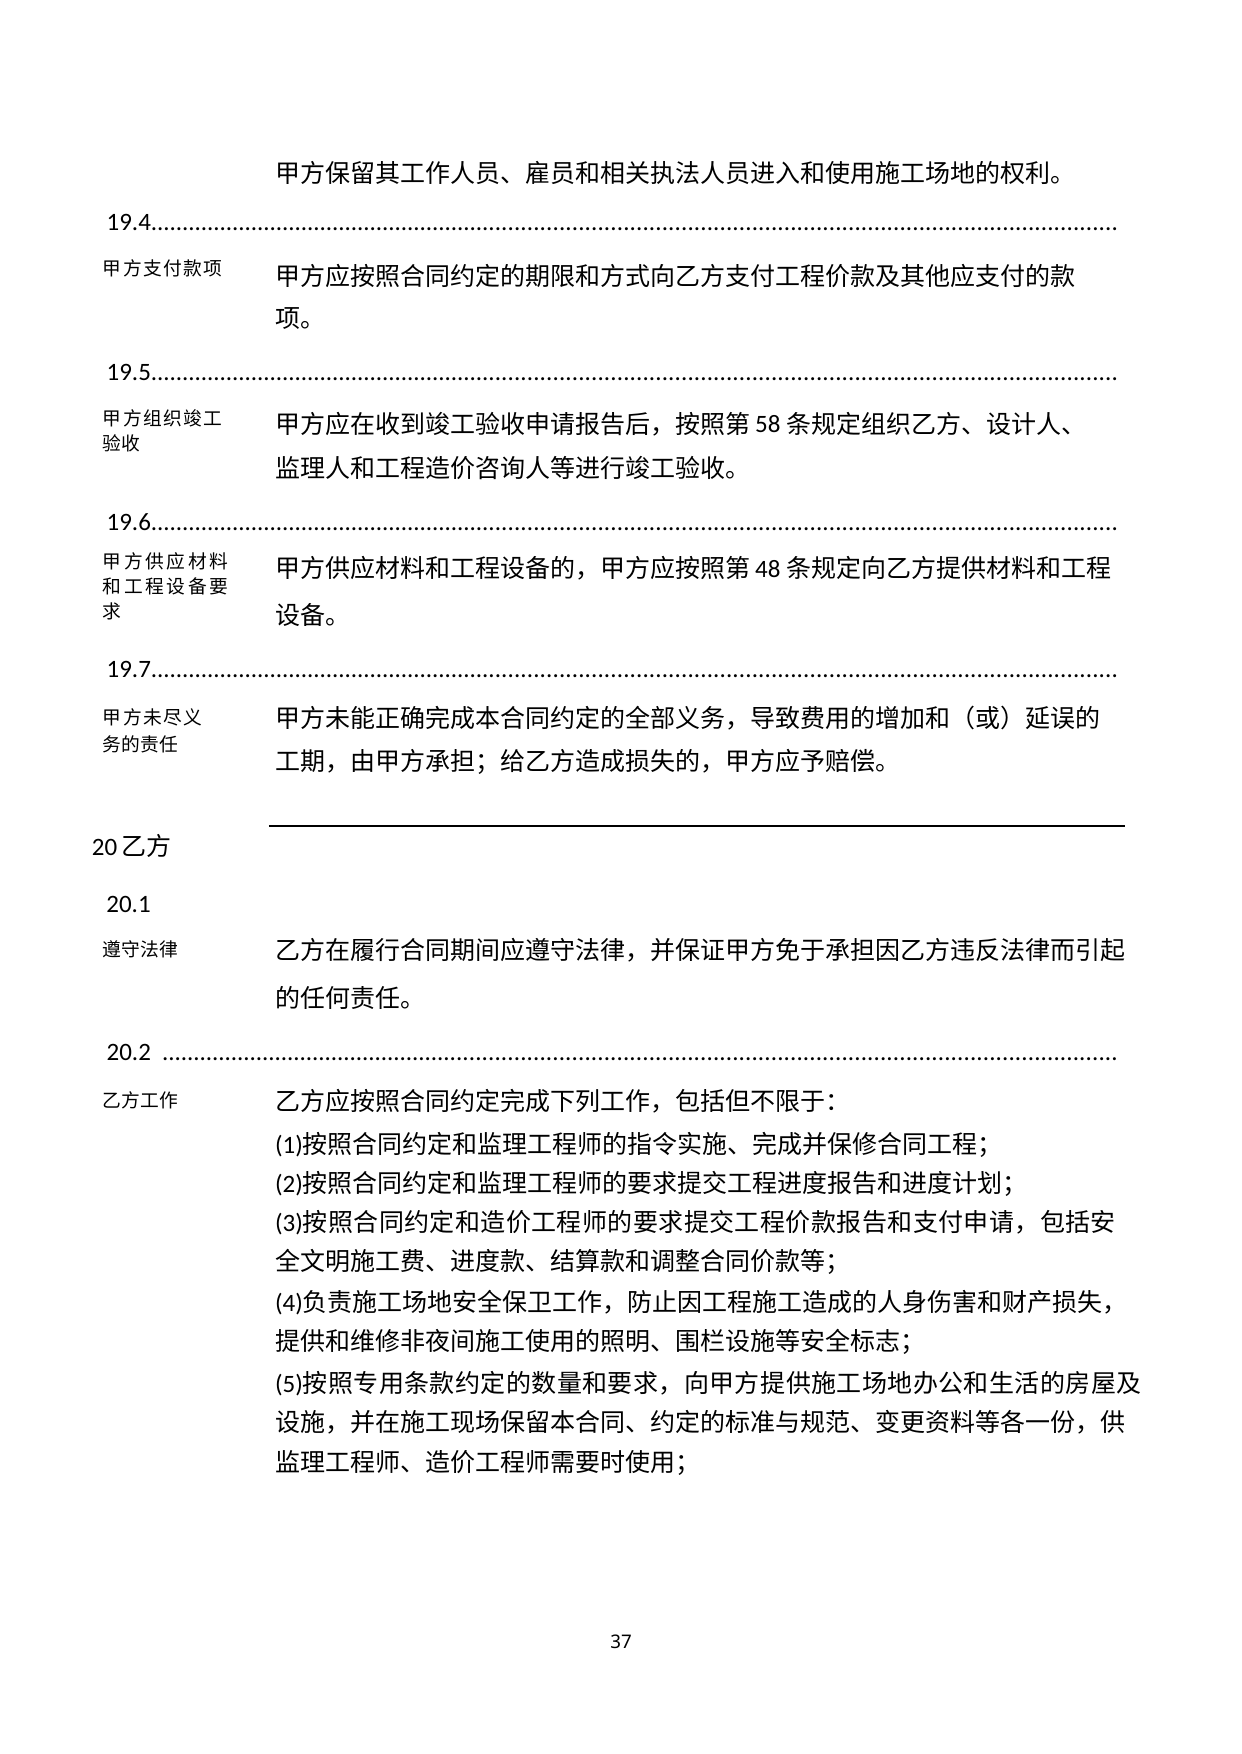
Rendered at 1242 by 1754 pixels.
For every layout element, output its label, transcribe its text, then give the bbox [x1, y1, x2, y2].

text 务的责任 [103, 730, 224, 757]
text 甲方未能正确完成本合同约定的全部义务，导致费用的增加和（或）延误的 [275, 698, 1150, 729]
text 甲方应在收到竣工验收申请报告后，按照第58 条规定组织乙方、设计人、 [275, 405, 1150, 438]
text 20 乙方 [92, 826, 1150, 863]
text 甲方组织竣工验收 [103, 405, 228, 455]
text 甲方供应材料和工程设备的，甲方应按照第48 条规定向乙方提供材料和工程设备。 [275, 538, 1132, 632]
text 工期，由甲方承担；给乙方造成损失的，甲方应予赔偿。 [275, 741, 1150, 777]
text (3)按照合同约定和造价工程师的要求提交工程价款报告和支付申请，包括安全文明施工费、进度款、结算款和调整合同价款等； [275, 1202, 1132, 1277]
text (2)按照合同约定和监理工程师的要求提交工程进度报告和进度计划； [275, 1163, 1150, 1199]
text (4)负责施工场地安全保卫工作，防止因工程施工造成的人身伤害和财产损失，提供和维修非夜间施工使用的照明、围栏设施等安全标志； [275, 1283, 1144, 1358]
text 遵守法律 [103, 935, 183, 962]
text 19.5 [106, 356, 1150, 385]
text 甲方未尽义 [103, 698, 229, 725]
text 甲方保留其工作人员、雇员和相关执法人员进入和使用施工场地的权利。 [275, 150, 1150, 185]
text 甲方支付款项 [103, 255, 228, 280]
text (1)按照合同约定和监理工程师的指令实施、完成并保修合同工程； [275, 1124, 1150, 1160]
text 20.1 [106, 888, 178, 919]
text 19.6 [106, 506, 1150, 535]
text 项。 [275, 298, 1150, 335]
text 19.7 [106, 653, 1150, 682]
text 甲方应按照合同约定的期限和方式向乙方支付工程价款及其他应支付的款 [275, 255, 1150, 287]
text 20.2 [106, 1037, 1150, 1065]
text 甲方供应材料和工程设备要求 [103, 549, 228, 624]
text 监理人和工程造价咨询人等进行竣工验收。 [275, 448, 1150, 485]
text 乙方应按照合同约定完成下列工作，包括但不限于： [275, 1081, 1150, 1112]
text 乙方在履行合同期间应遵守法律，并保证甲方免于承担因乙方违反法律而引起的任何责任。 [275, 919, 1132, 1015]
text 乙方工作 [103, 1081, 202, 1108]
text 19.4 [106, 206, 1150, 235]
text (5)按照专用条款约定的数量和要求，向甲方提供施工场地办公和生活的房屋及设施，并在施工现场保留本合同、约定的标准与规范、变更资料等各一份，供监理工程师、造价工程师需要时使用； [275, 1363, 1145, 1479]
